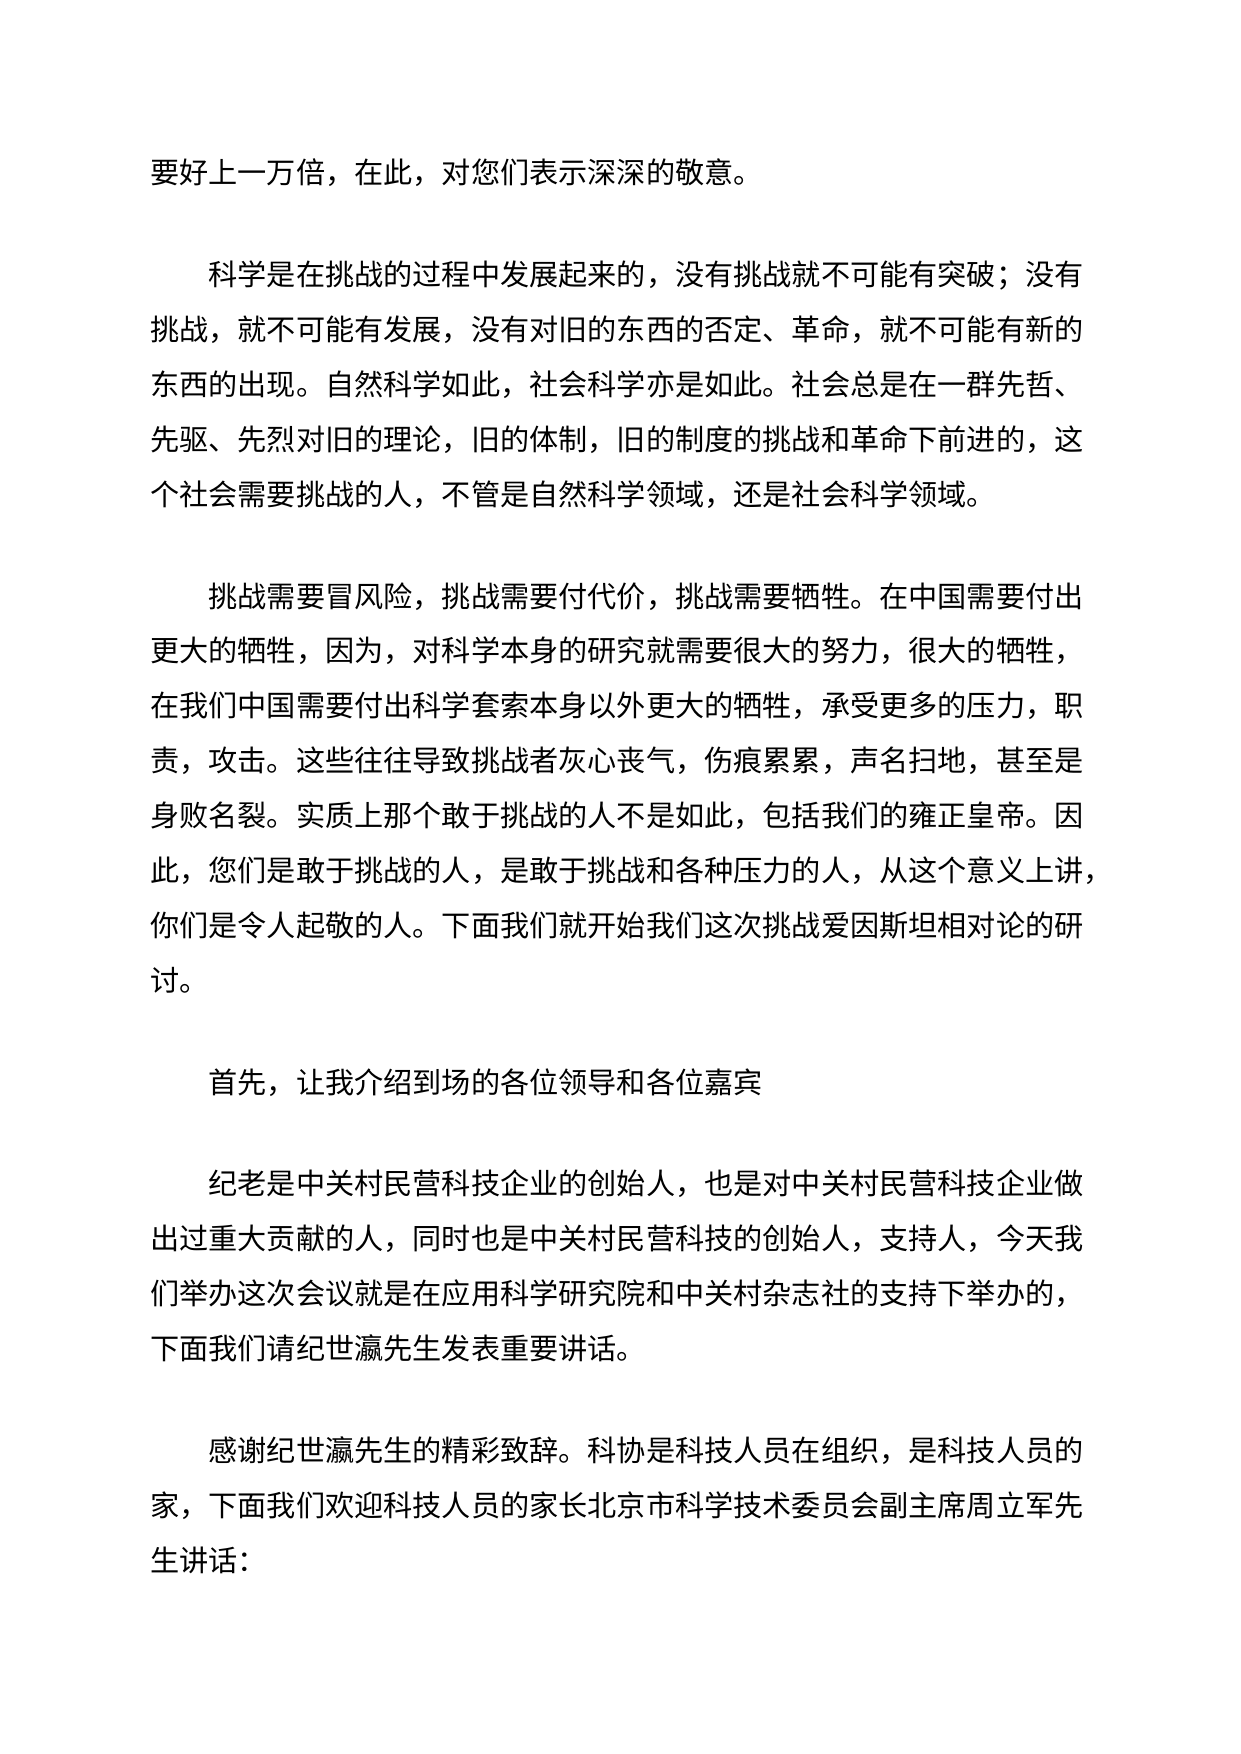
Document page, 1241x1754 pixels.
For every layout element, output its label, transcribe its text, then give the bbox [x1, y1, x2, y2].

text 挑战需要冒风险，挑战需要付代价，挑战需要牺牲。在中国需要付出更大的牺牲，因为，对科学本身的研究就需要很大的努力，很大的牺牲，在我们中国需要付出科学套索本身以外更大的牺牲，承受更多的压力，职责，攻击。这些往往导致挑战者灰心丧气，伤痕累累，声名扫地，甚至是身败名裂。实质上那个敢于挑战的人不是如此，包括我们的雍正皇帝。因此，您们是敢于挑战的人，是敢于挑战和各种压力的人，从这个意义上讲，你们是令人起敬的人。下面我们就开始我们这次挑战爱因斯坦相对论的研讨。 [150, 573, 1090, 1000]
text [150, 150, 1090, 192]
text 感谢纪世瀛先生的精彩致辞。科协是科技人员在组织，是科技人员的家，下面我们欢迎科技人员的家长北京市科学技术委员会副主席周立军先生讲话： [150, 1427, 1090, 1579]
text 首先，让我介绍到场的各位领导和各位嘉宾 [150, 1059, 1090, 1101]
text 科学是在挑战的过程中发展起来的，没有挑战就不可能有突破；没有挑战，就不可能有发展，没有对旧的东西的否定、革命，就不可能有新的东西的出现。自然科学如此，社会科学亦是如此。社会总是在一群先哲、先驱、先烈对旧的理论，旧的体制，旧的制度的挑战和革命下前进的，这个社会需要挑战的人，不管是自然科学领域，还是社会科学领域。 [150, 252, 1090, 514]
text 纪老是中关村民营科技企业的创始人，也是对中关村民营科技企业做出过重大贡献的人，同时也是中关村民营科技的创始人，支持人，今天我们举办这次会议就是在应用科学研究院和中关村杂志社的支持下举办的，下面我们请纪世瀛先生发表重要讲话。 [150, 1161, 1090, 1368]
